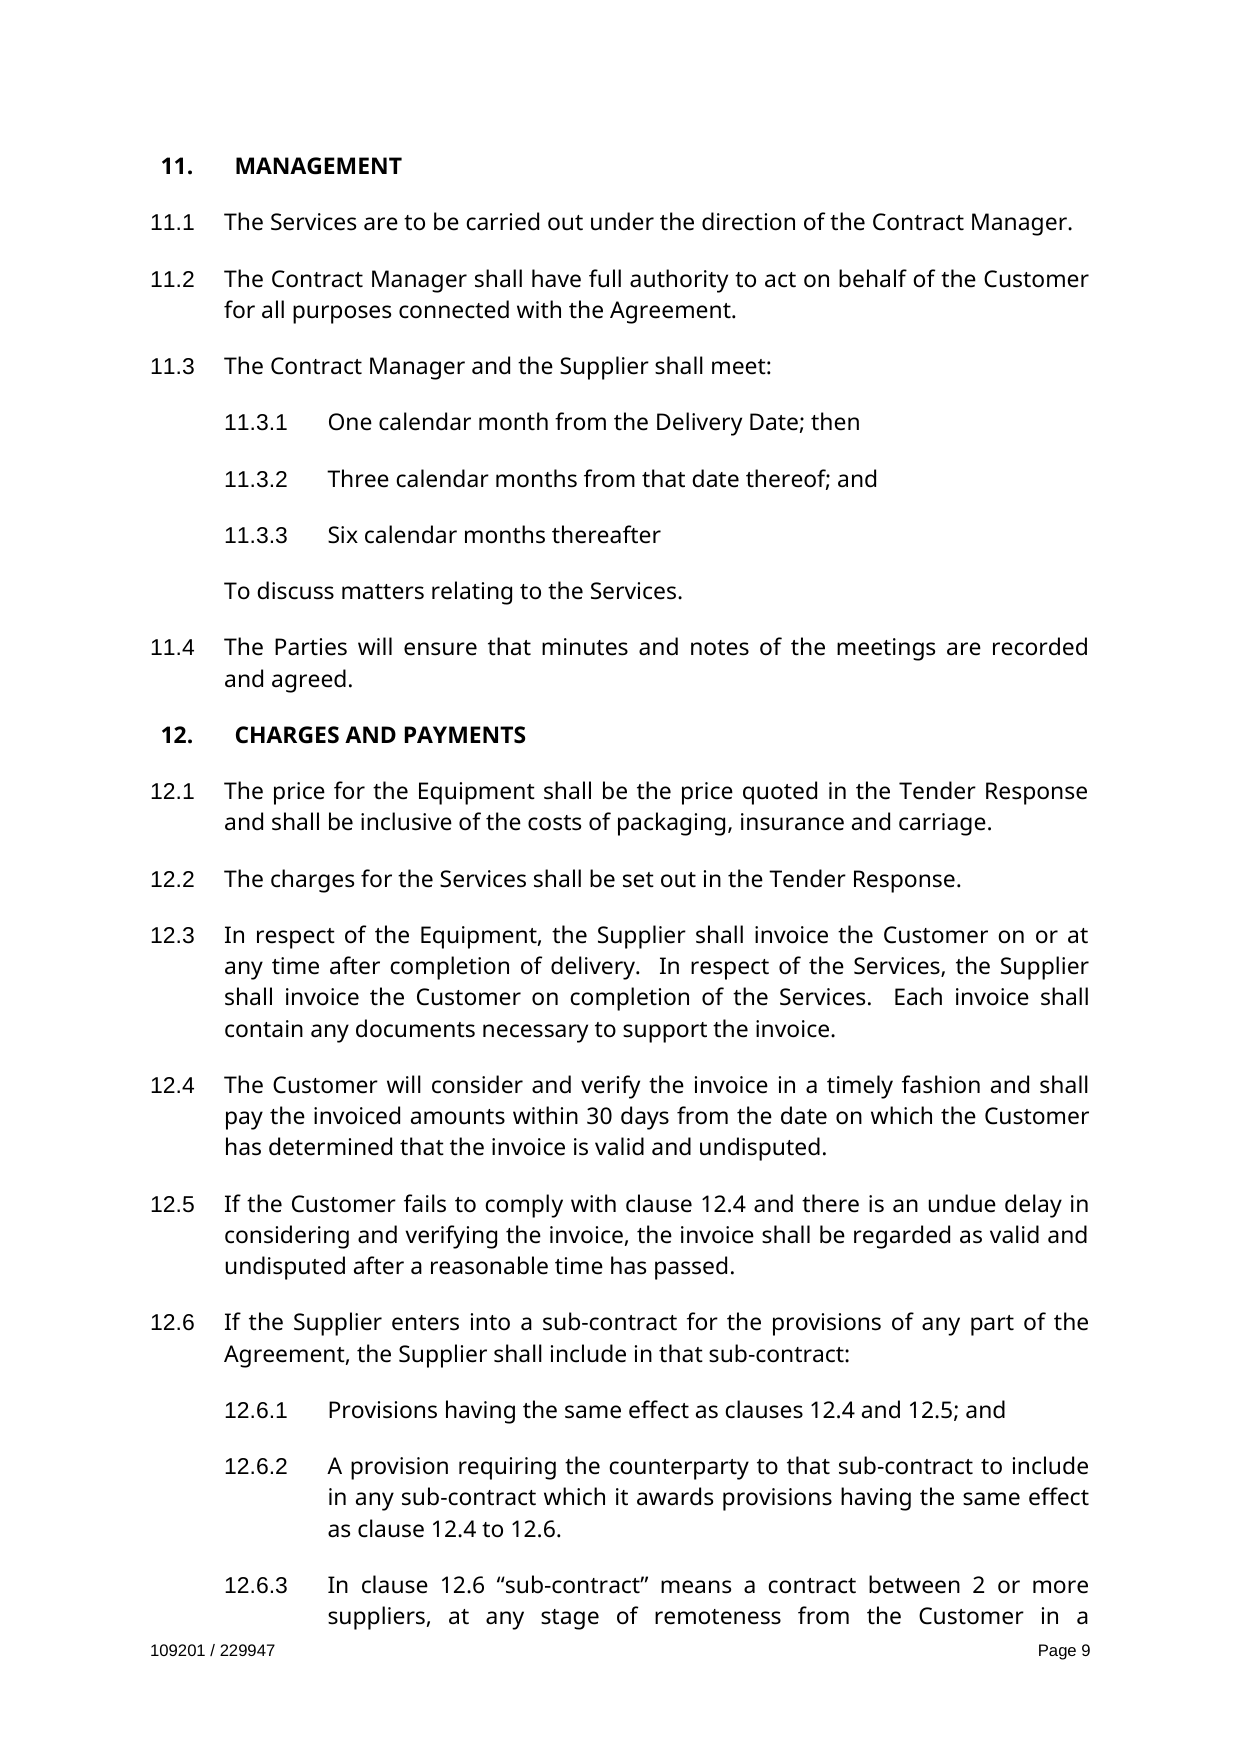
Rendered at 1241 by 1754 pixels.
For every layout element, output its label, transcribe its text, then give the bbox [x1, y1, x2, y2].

list Three calendar months from that date thereof; and [224, 462, 1090, 494]
list MANAGEMENT [160, 150, 1090, 181]
text To discuss matters relating to the Services. [224, 575, 1090, 606]
list The Contract Manager and the Supplier shall meet: [150, 350, 1090, 381]
list In respect of the Equipment, the Supplier shall invoice the Customer on or at any time after completion of delivery. In respect of the Services, the Supplier shall invoice the Customer on completion of the Services. Each invoice shall contain any documents necessary to support the invoice. [150, 919, 1090, 1044]
list The Services are to be carried out under the direction of the Contract Manager. [150, 206, 1090, 237]
list The Customer will consider and verify the invoice in a timely fashion and shall pay the invoiced amounts within 30 days from the date on which the Customer has determined that the invoice is valid and undisputed. [150, 1069, 1090, 1162]
list If the Supplier enters into a sub-contract for the provisions of any part of the Agreement, the Supplier shall include in that sub-contract: [150, 1306, 1090, 1369]
list The Parties will ensure that minutes and notes of the meetings are recorded and agreed. [150, 631, 1090, 694]
list Provisions having the same effect as clauses 12.4 and 12.5; and [224, 1394, 1090, 1425]
list The charges for the Services shall be set out in the Tender Response. [150, 862, 1090, 894]
list The Contract Manager shall have full authority to act on behalf of the Customer for all purposes connected with the Agreement. [150, 262, 1090, 325]
list One calendar month from the Delivery Date; then [224, 406, 1090, 437]
list Six calendar months thereafter [224, 519, 1090, 550]
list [224, 1569, 1090, 1631]
list The price for the Equipment shall be the price quoted in the Tender Response and shall be inclusive of the costs of packaging, insurance and carriage. [150, 775, 1090, 837]
list A provision requiring the counterparty to that sub-contract to include in any sub-contract which it awards provisions having the same effect as clause 12.4 to 12.6. [224, 1450, 1090, 1544]
list If the Customer fails to comply with clause 12.4 and there is an undue delay in considering and verifying the invoice, the invoice shall be regarded as valid and undisputed after a reasonable time has passed. [150, 1187, 1090, 1281]
list CHARGES AND PAYMENTS [160, 719, 1090, 750]
